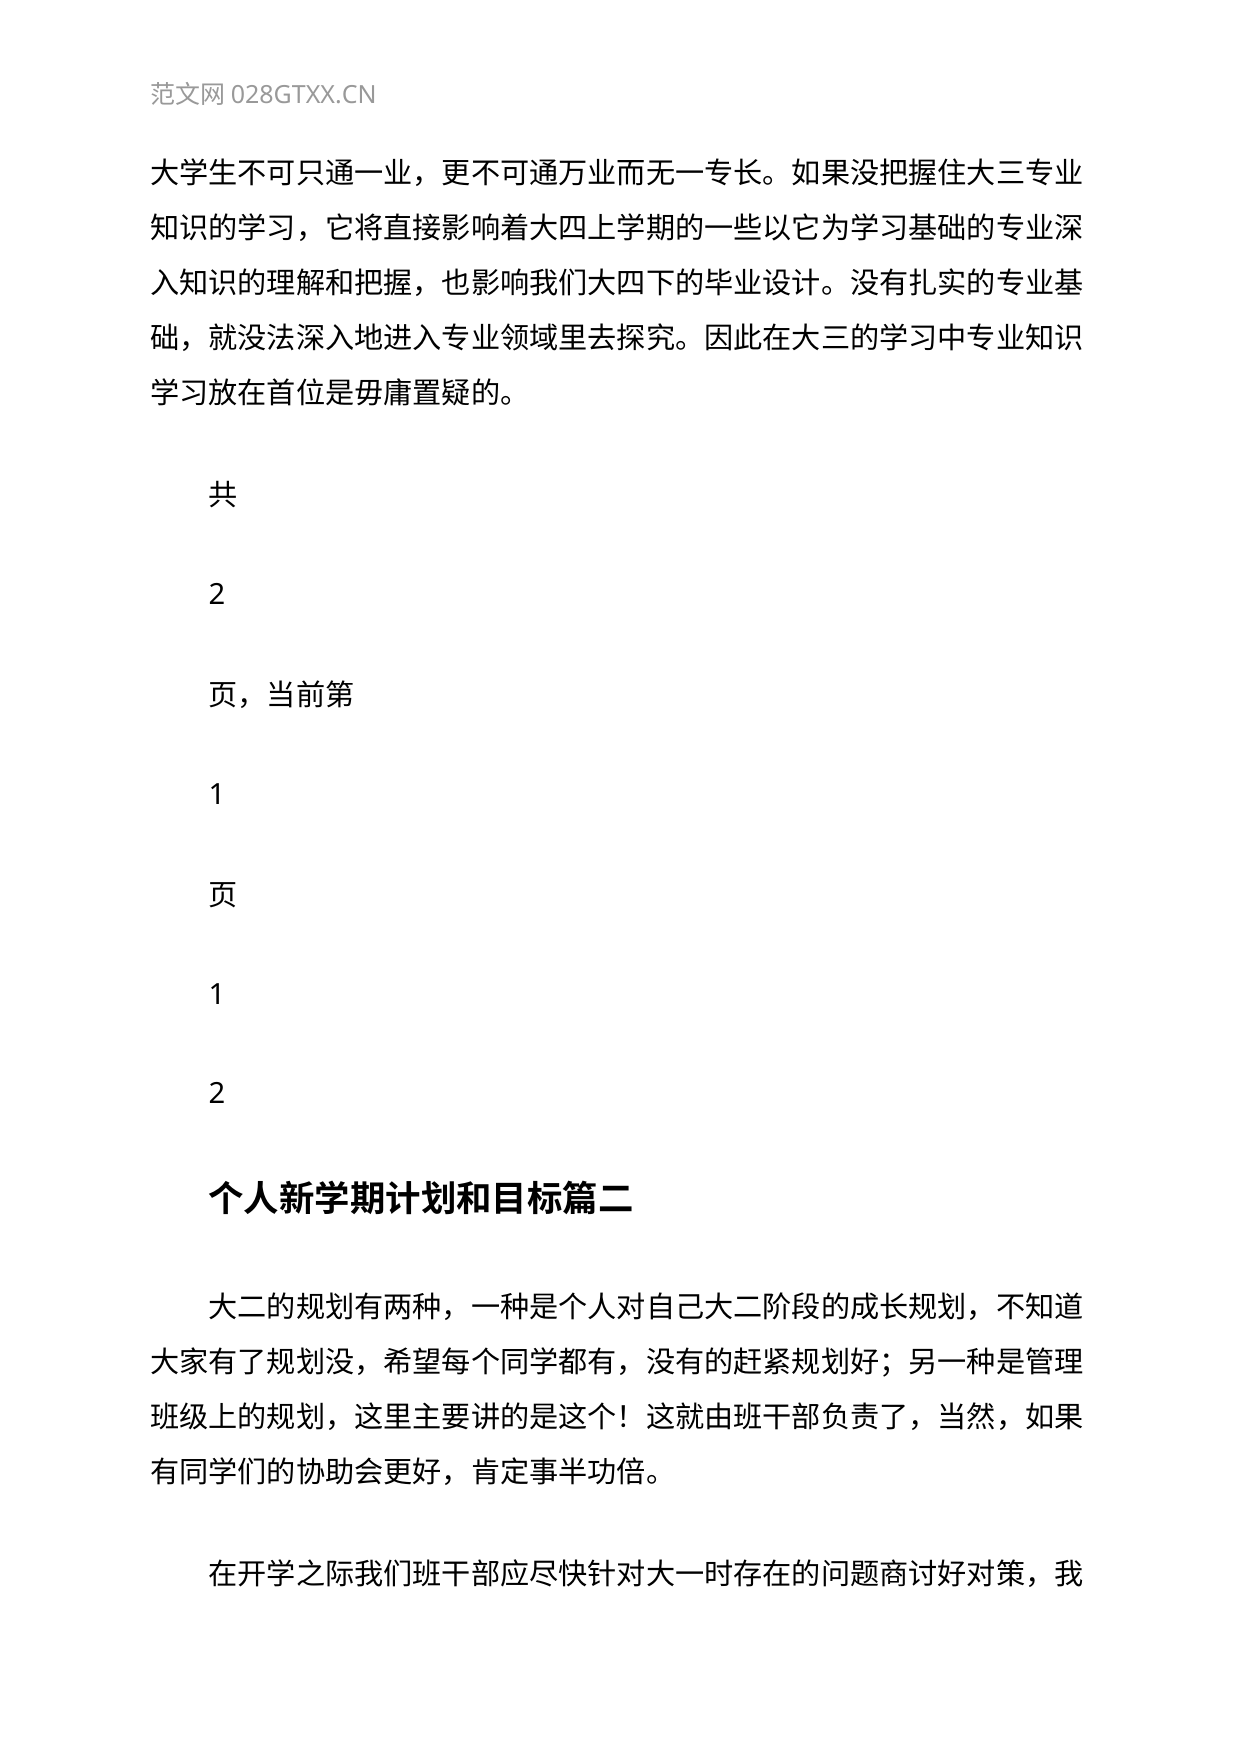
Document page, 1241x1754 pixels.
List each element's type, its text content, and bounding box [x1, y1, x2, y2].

text 2 [150, 1072, 1090, 1112]
text 2 [150, 573, 1090, 613]
text 大二的规划有两种，一种是个人对自己大二阶段的成长规划，不知道大家有了规划没，希望每个同学都有，没有的赶紧规划好；另一种是管理班级上的规划，这里主要讲的是这个！这就由班干部负责了，当然，如果有同学们的协助会更好，肯定事半功倍。 [150, 1284, 1090, 1491]
text 1 [150, 773, 1090, 813]
text 页，当前第 [150, 672, 1090, 714]
text 共 [150, 471, 1090, 514]
text 个人新学期计划和目标篇二 [150, 1170, 1090, 1222]
text 页 [150, 872, 1090, 914]
text 1 [150, 973, 1090, 1013]
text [150, 150, 1090, 412]
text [150, 1550, 1090, 1593]
